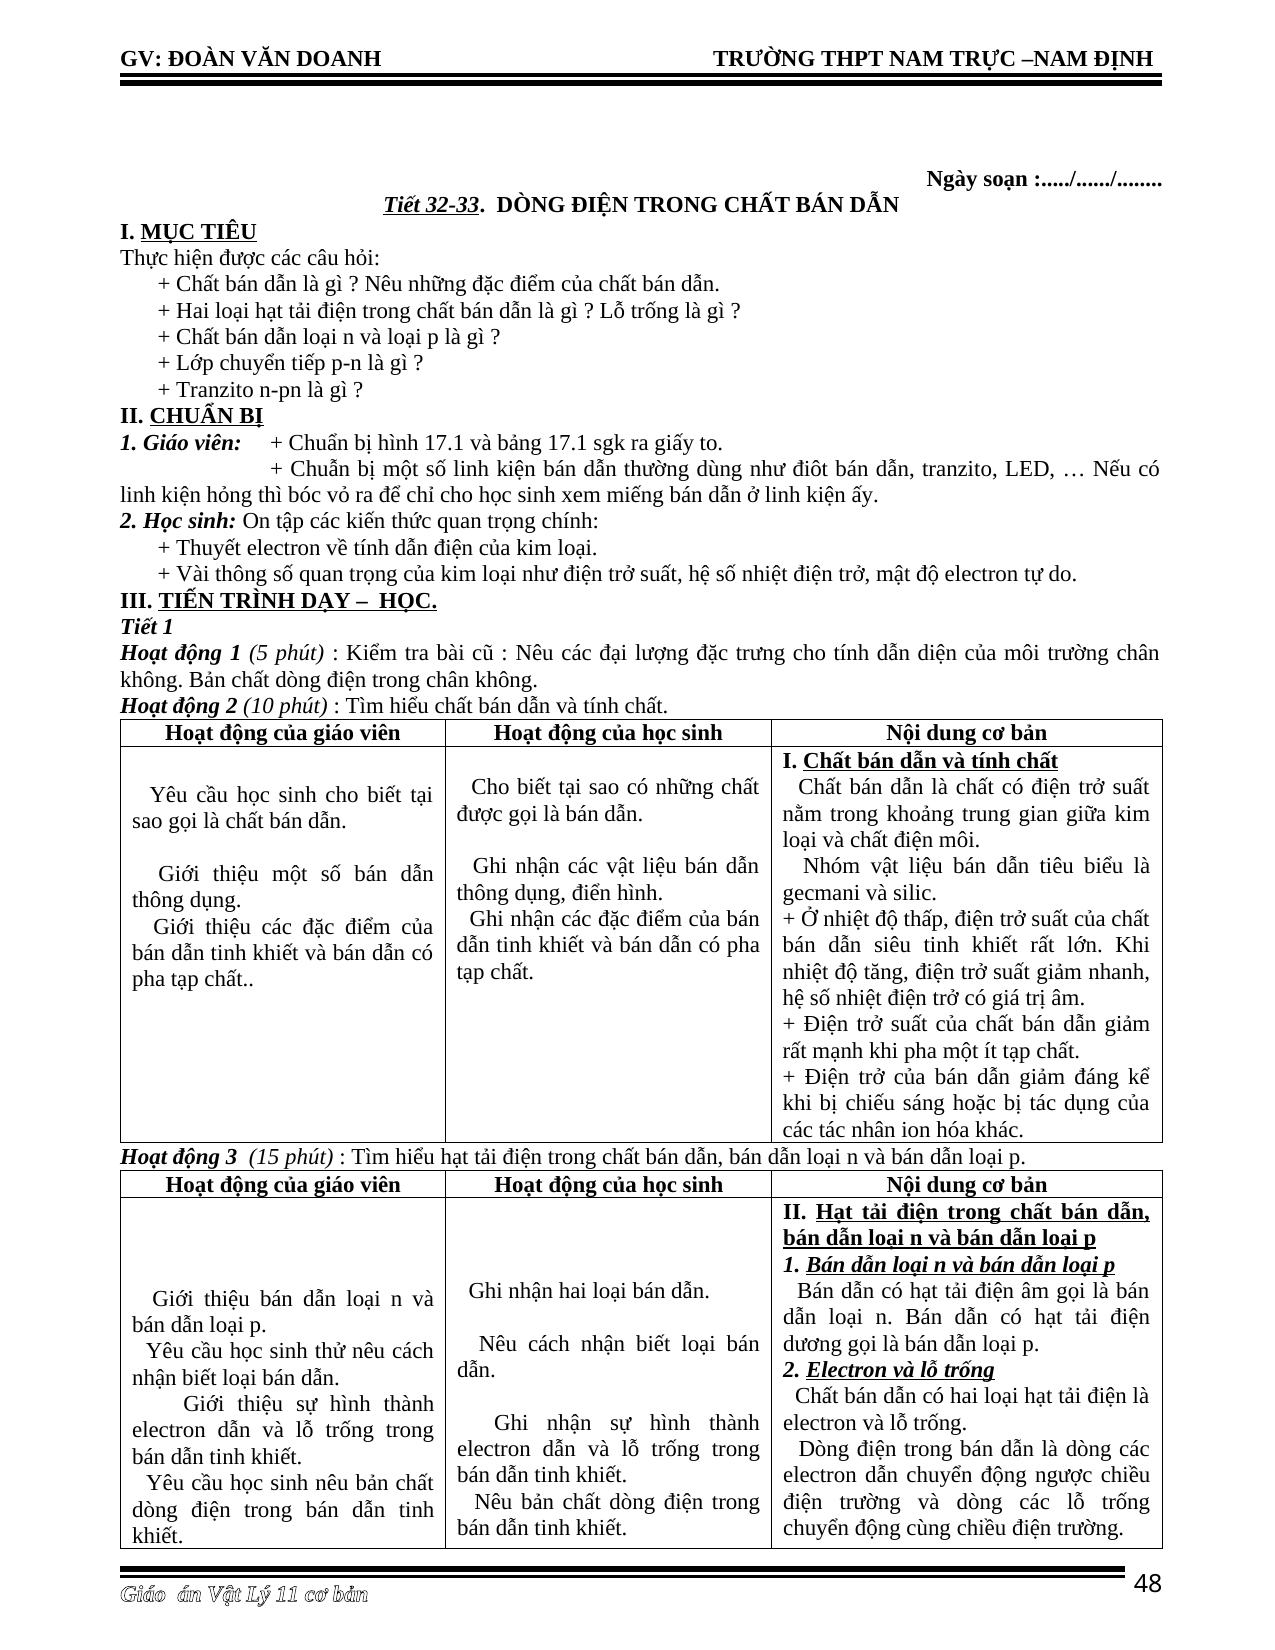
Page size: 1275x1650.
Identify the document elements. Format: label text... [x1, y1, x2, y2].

table_header Hoạt động của giáo viên [121, 720, 445, 746]
text I. MỤC TIÊU [120, 218, 1162, 244]
text Hoạt động 2 (10 phút) : Tìm hiểu chất bán dẫn và tính chất. [120, 692, 1162, 718]
text + Chuẫn bị một số linh kiện bán dẫn thường dùng như điôt bán dẫn, tranzito, LED, … Nếu có linh kiện hỏng thì bóc vỏ ra để chỉ cho học sinh xem miếng bán dẫn ở linh kiện ấy. [120, 455, 1162, 508]
text + Lớp chuyển tiếp p-n là gì ? [120, 349, 1162, 376]
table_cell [772, 1198, 1162, 1548]
text Hoạt động 3 (15 phút) : Tìm hiểu hạt tải điện trong chất bán dẫn, bán dẫn loại n và bán dẫn loại p. [120, 1143, 1162, 1169]
text Thực hiện được các câu hỏi: [120, 244, 1162, 270]
table_header Hoạt động của học sinh [446, 1171, 771, 1197]
text 1. Giáo viên: + Chuẩn bị hình 17.1 và bảng 17.1 sgk ra giấy to. [120, 428, 1162, 455]
table_header Nội dung cơ bản [772, 1171, 1162, 1197]
text III. TIẾN TRÌNH DẠY – HỌC. [120, 587, 1162, 613]
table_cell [446, 1198, 771, 1548]
text + Hai loại hạt tải điện trong chất bán dẫn là gì ? Lỗ trống là gì ? [120, 297, 1162, 323]
text + Vài thông số quan trọng của kim loại như điện trở suất, hệ số nhiệt điện trở, mật độ electron tự do. [120, 560, 1162, 587]
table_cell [121, 1198, 445, 1548]
table_header Hoạt động của học sinh [446, 720, 771, 746]
text + Chất bán dẫn loại n và loại p là gì ? [120, 323, 1162, 349]
table_header Nội dung cơ bản [772, 720, 1162, 746]
text II. CHUẨN BỊ [120, 402, 1162, 428]
text 2. Học sinh: On tập các kiến thức quan trọng chính: [120, 508, 1162, 534]
text + Chất bán dẫn là gì ? Nêu những đặc điểm của chất bán dẫn. [120, 270, 1162, 297]
text Hoạt động 1 (5 phút) : Kiểm tra bài cũ : Nêu các đại lượng đặc trưng cho tính dẫn diện của môi trường chân không. Bản chất dòng điện trong chân không. [120, 639, 1162, 692]
table_cell Yêu cầu học sinh cho biết tại sao gọi là chất bán dẫn. Giới thiệu một số bán dẫn thông dụng. Giới thiệu các đặc điểm của bán dẫn tinh khiết và bán dẫn có pha tạp chất.. [121, 747, 445, 1142]
table_cell I. Chất bán dẫn và tính chất Chất bán dẫn là chất có điện trở suất nằm trong khoảng trung gian giữa kim loại và chất điện môi. Nhóm vật liệu bán dẫn tiêu biểu là gecmani và silic. + Ở nhiệt độ thấp, điện trở suất của chất bán dẫn siêu tinh khiết rất lớn. Khi nhiệt độ tăng, điện trở suất giảm nhanh, hệ số nhiệt điện trở có giá trị âm. + Điện trở suất của chất bán dẫn giảm rất mạnh khi pha một ít tạp chất. + Điện trở của bán dẫn giảm đáng kể khi bị chiếu sáng hoặc bị tác dụng của các tác nhân ion hóa khác. [772, 747, 1162, 1142]
text Ngày soạn :...../....../........ [120, 165, 1162, 191]
text + Thuyết electron về tính dẫn điện của kim loại. [120, 534, 1162, 560]
text Tiết 1 [120, 613, 1162, 639]
text + Tranzito n-pn là gì ? [120, 376, 1162, 402]
table_cell Cho biết tại sao có những chất được gọi là bán dẫn. Ghi nhận các vật liệu bán dẫn thông dụng, điển hình. Ghi nhận các đặc điểm của bán dẫn tinh khiết và bán dẫn có pha tạp chất. [446, 747, 771, 1142]
table_header Hoạt động của giáo viên [121, 1171, 445, 1197]
text Tiết 32-33. DÒNG ĐIỆN TRONG CHẤT BÁN DẪN [120, 191, 1162, 218]
